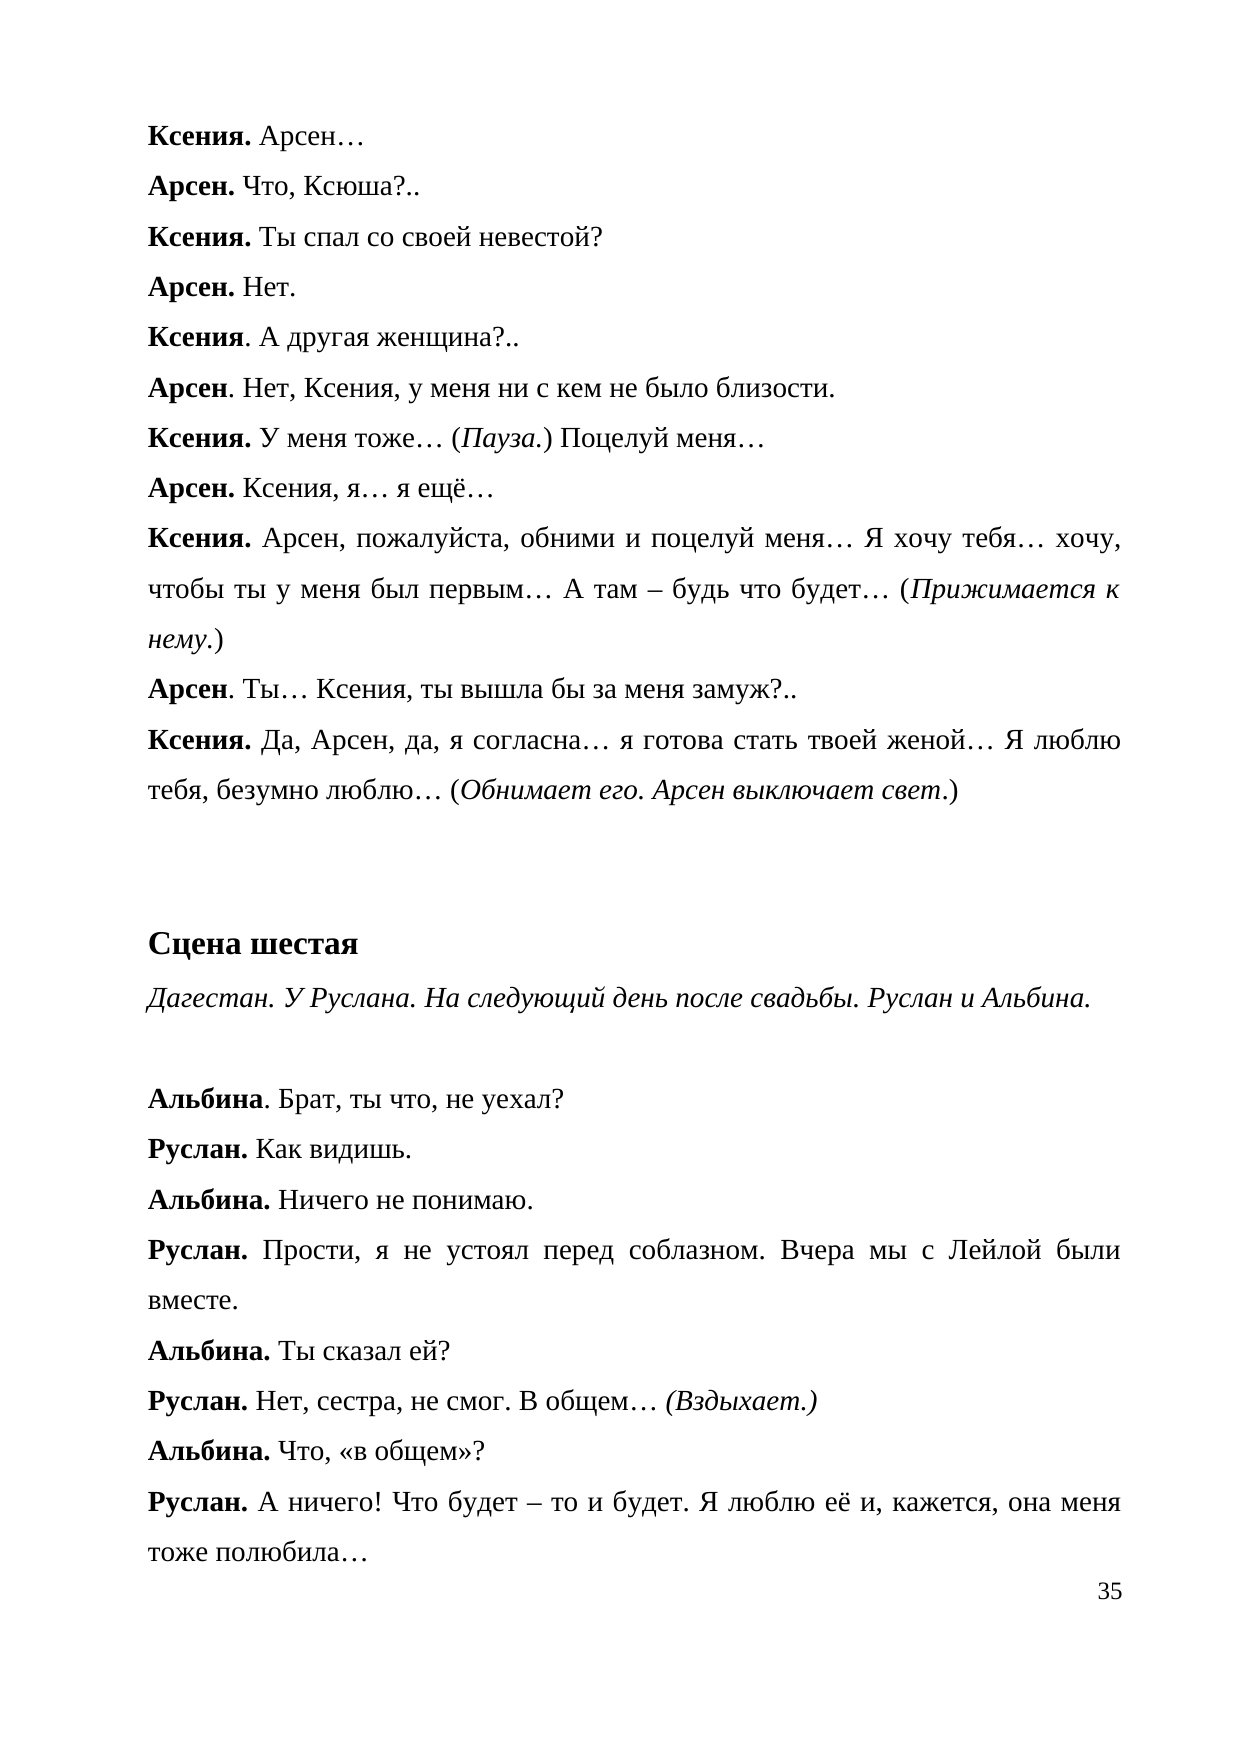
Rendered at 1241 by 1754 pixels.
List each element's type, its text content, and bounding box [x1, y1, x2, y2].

text Ксения. А другая женщина?.. [148, 319, 1122, 353]
text Альбина. Ничего не понимаю. [148, 1182, 1122, 1215]
text Ксения. Ты спал со своей невестой? [148, 219, 1122, 252]
text Арсен. Что, Ксюша?.. [148, 168, 1122, 202]
text Альбина. Ты сказал ей? [148, 1333, 1122, 1366]
text Ксения. У меня тоже… (Пауза.) Поцелуй меня… [148, 420, 1122, 453]
text Ксения. Да, Арсен, да, я согласна… я готова стать твоей женой… Я люблю тебя, безумно люблю… (Обнимает его. Арсен выключает свет.) [148, 722, 1122, 806]
text Дагестан. У Руслана. На следующий день после свадьбы. Руслан и Альбина. [148, 981, 1122, 1014]
text Ксения. Арсен, пожалуйста, обними и поцелуй меня… Я хочу тебя… хочу, чтобы ты у меня был первым… А там – будь что будет… (Прижимается к нему.) [148, 521, 1122, 655]
text Арсен. Нет. [148, 269, 1122, 303]
text Альбина. Что, «в общем»? [148, 1433, 1122, 1467]
text Руслан. Как видишь. [148, 1132, 1122, 1165]
text Ксения. Арсен… [148, 118, 1122, 152]
text Альбина. Брат, ты что, не уехал? [148, 1081, 1122, 1115]
text Сцена шестая [148, 923, 1122, 961]
text Арсен. Ксения, я… я ещё… [148, 470, 1122, 504]
text Арсен. Нет, Ксения, у меня ни с кем не было близости. [148, 370, 1122, 403]
text Руслан. Нет, сестра, не смог. В общем… (Вздыхает.) [148, 1383, 1122, 1417]
text Арсен. Ты… Ксения, ты вышла бы за меня замуж?.. [148, 672, 1122, 705]
text Руслан. Прости, я не устоял перед соблазном. Вчера мы с Лейлой были вместе. [148, 1232, 1122, 1316]
text Руслан. А ничего! Что будет – то и будет. Я люблю её и, кажется, она меня тоже полюбила… [148, 1484, 1122, 1568]
